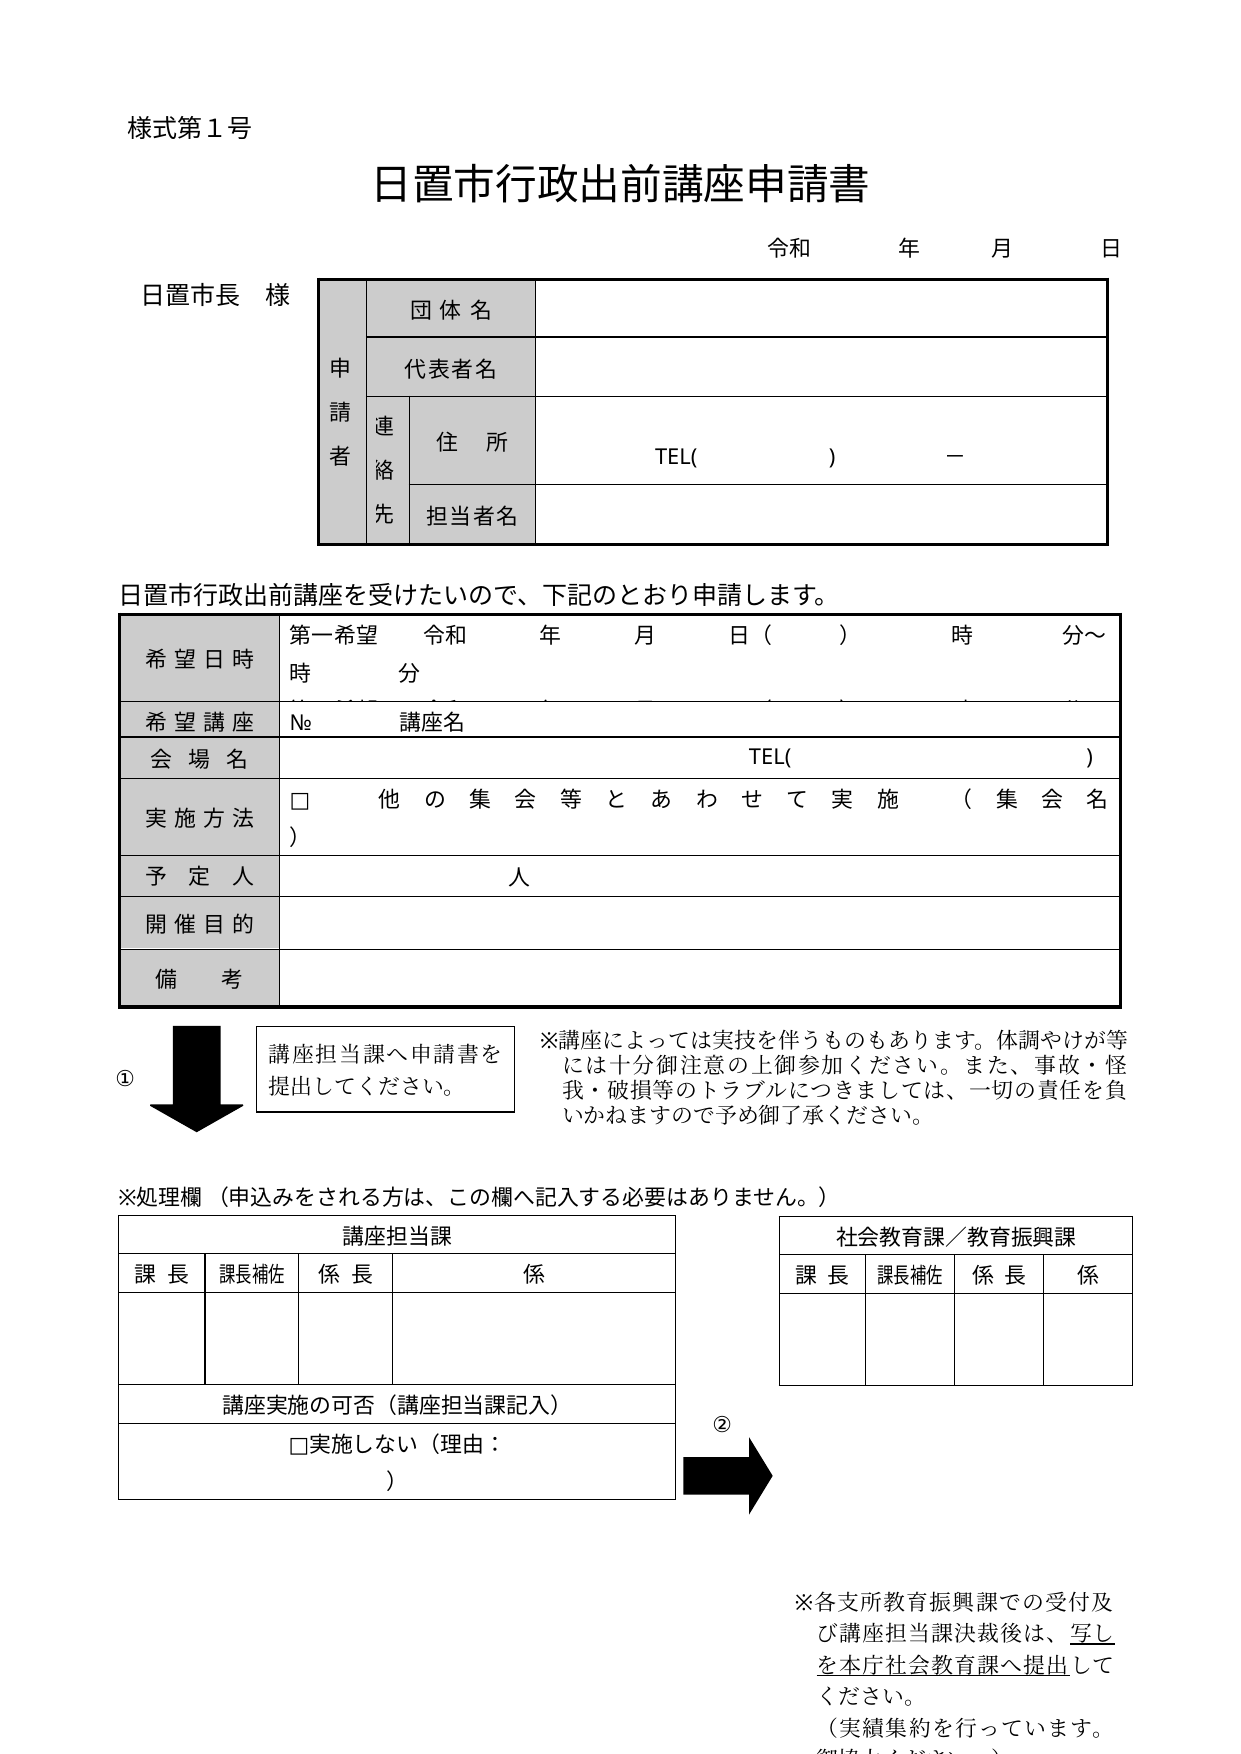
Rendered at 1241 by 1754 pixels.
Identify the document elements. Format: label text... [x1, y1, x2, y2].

table_cell 課長補佐 [206, 1254, 298, 1292]
table_cell 課長 [119, 1254, 204, 1292]
text ※処理欄 （申込みをされる方は、この欄へ記入する必要はありません。） [118, 1177, 1122, 1215]
table_cell [536, 485, 1106, 543]
table_cell [280, 950, 1119, 1005]
text 令和 年 月 日 [118, 228, 1122, 266]
table_cell [299, 1293, 392, 1384]
table_cell 会場名 [121, 738, 279, 778]
table_header 団体名 [367, 281, 535, 336]
table_cell № 講座名 [280, 702, 1119, 736]
table_header 申 請 者 [320, 281, 366, 543]
table_cell 人 [280, 856, 1119, 896]
table_cell 係長 [299, 1254, 392, 1292]
table_header 講座担当課 [119, 1216, 675, 1253]
table_cell 連 絡 先 [367, 397, 409, 543]
table_cell 担当者名 [410, 485, 535, 543]
table_header [676, 1215, 1143, 1499]
table_cell 備考 [121, 950, 279, 1005]
table_cell TEL( ) － [280, 738, 1119, 778]
text 日置市行政出前講座申請書 [118, 144, 1122, 219]
table_cell [393, 1293, 675, 1384]
table_cell [206, 1293, 298, 1384]
table_header 希望日時 [121, 616, 279, 701]
table_cell 係 [393, 1254, 675, 1292]
table_cell [536, 338, 1106, 396]
table_cell [280, 897, 1119, 948]
table_cell 講座実施の可否（講座担当課記入） [119, 1385, 675, 1423]
table_cell □ 他の集会等とあわせて実施 （集会名 ） □ 出前講座単独で実施 [280, 779, 1119, 855]
table_cell 開催目的 [121, 897, 279, 948]
table_cell □実施しない（理由： ） [119, 1424, 675, 1499]
table_cell 代表者名 [367, 338, 535, 396]
table_cell [119, 1293, 204, 1384]
text 日置市行政出前講座を受けたいので、下記のとおり申請します。 [118, 575, 1122, 612]
table_cell 住所 [410, 397, 535, 484]
table_cell 希望講座 [121, 702, 279, 736]
table_cell 予 定 人 数 [121, 856, 279, 896]
table_header 第一希望 令和 年 月 日（ ） 時 分～ 時 分 第二希望 令和 年 月 日（ ） 時 分～ 時 分 [280, 616, 1119, 701]
table_cell TEL( ) － [536, 397, 1106, 484]
table_cell 実施方法 [121, 779, 279, 855]
text 日置市長 様 [118, 275, 1122, 312]
table_header [536, 281, 1106, 336]
